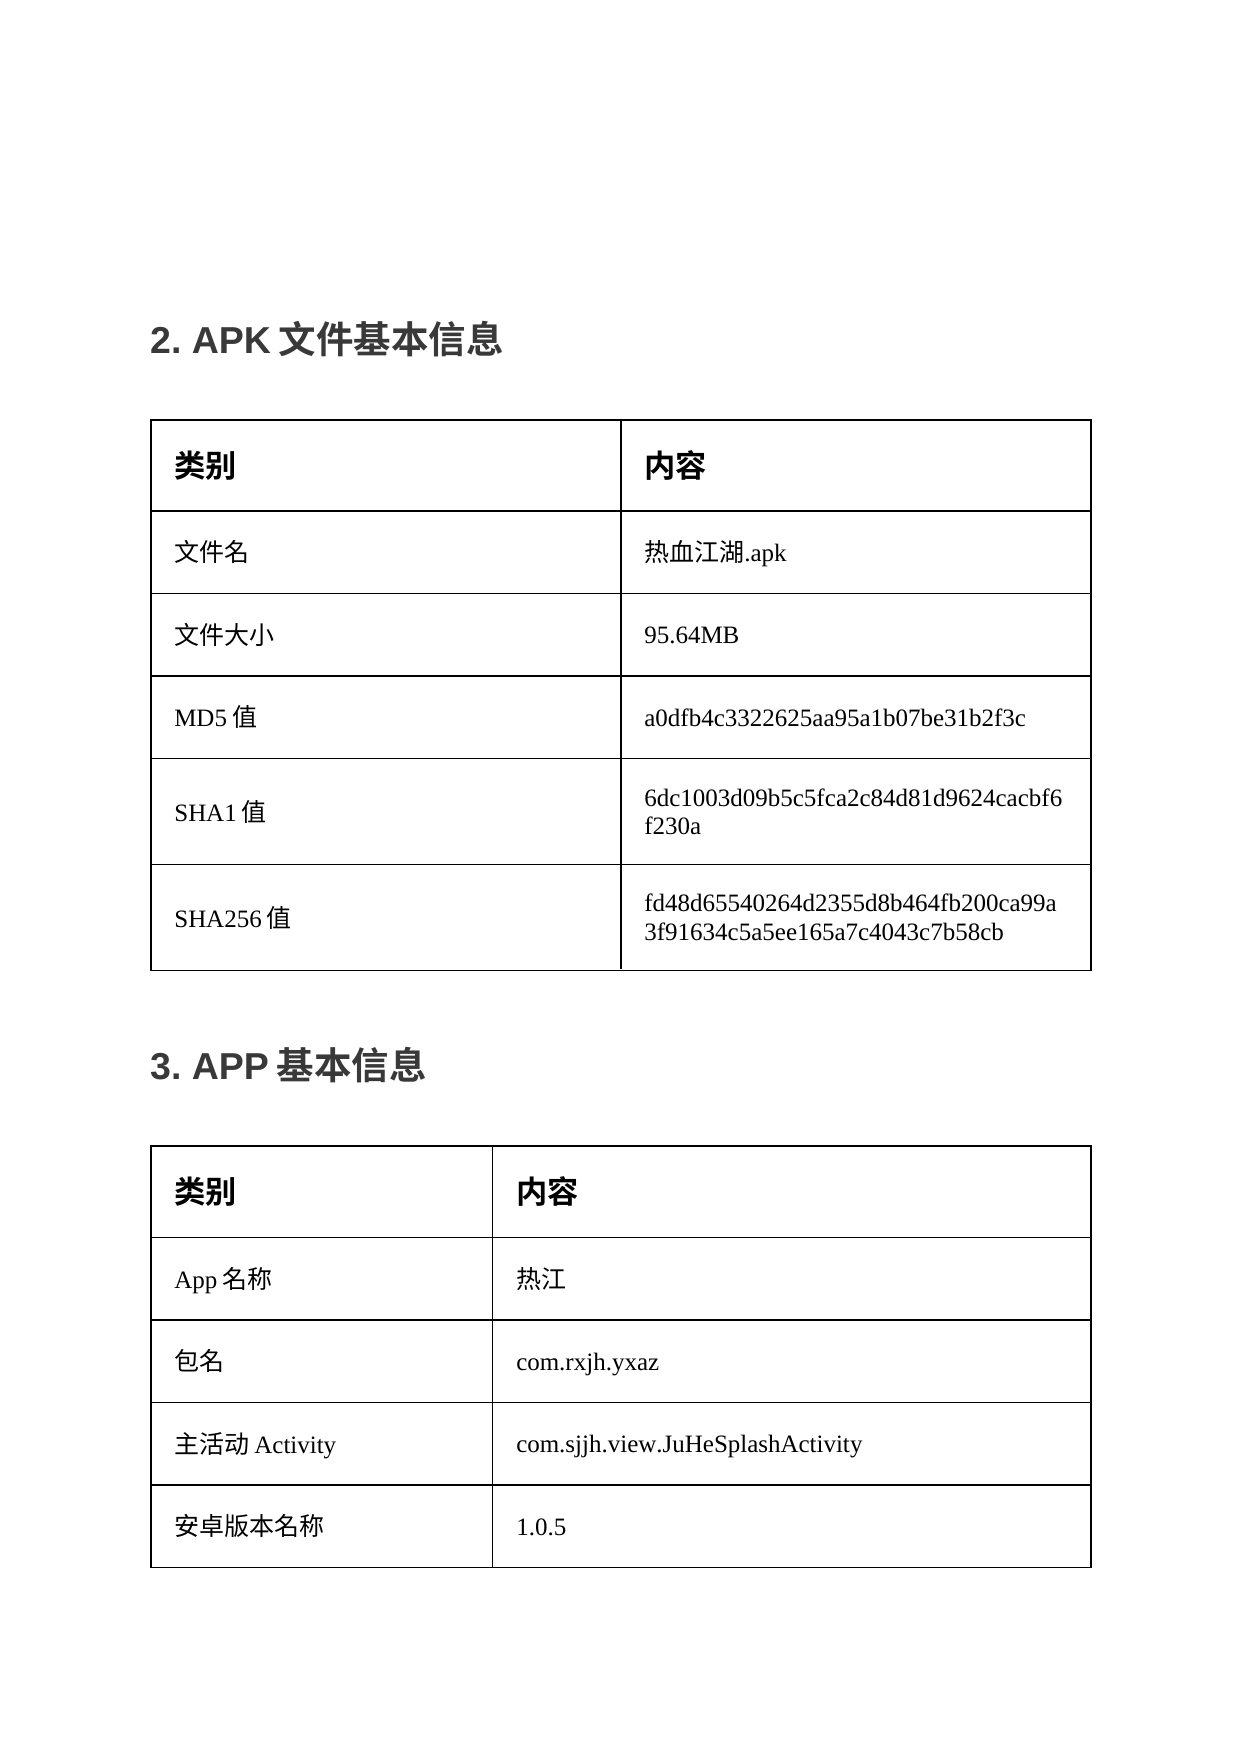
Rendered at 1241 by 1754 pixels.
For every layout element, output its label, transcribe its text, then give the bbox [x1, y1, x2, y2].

table_cell com.sjjh.view.JuHeSplashActivity [493, 1403, 1090, 1484]
table_header 内容 [622, 421, 1090, 510]
table_header 内容 [493, 1147, 1090, 1236]
table_cell 安卓版本名称 [152, 1486, 492, 1566]
table_cell SHA1值 [152, 759, 620, 863]
table_header 类别 [152, 1147, 492, 1236]
subtitle 2. APK文件基本信息 [150, 313, 1090, 364]
table_cell 文件大小 [152, 594, 620, 675]
table_cell a0dfb4c3322625aa95a1b07be31b2f3c [622, 677, 1090, 758]
table_header 类别 [152, 421, 620, 510]
table_cell com.rxjh.yxaz [493, 1321, 1090, 1401]
table_cell 包名 [152, 1321, 492, 1401]
table_cell 热江 [493, 1238, 1090, 1319]
table_cell 热血江湖.apk [622, 512, 1090, 593]
table_cell 1.0.5 [493, 1486, 1090, 1566]
table_cell 95.64MB [622, 594, 1090, 675]
table_cell 文件名 [152, 512, 620, 593]
subtitle 3. APP基本信息 [150, 1040, 1090, 1091]
table_cell 主活动Activity [152, 1403, 492, 1484]
table_cell SHA256值 [152, 865, 620, 969]
table_cell MD5值 [152, 677, 620, 758]
table_cell fd48d65540264d2355d8b464fb200ca99a3f91634c5a5ee165a7c4043c7b58cb [622, 865, 1090, 969]
table_cell 6dc1003d09b5c5fca2c84d81d9624cacbf6f230a [622, 759, 1090, 863]
table_cell App名称 [152, 1238, 492, 1319]
